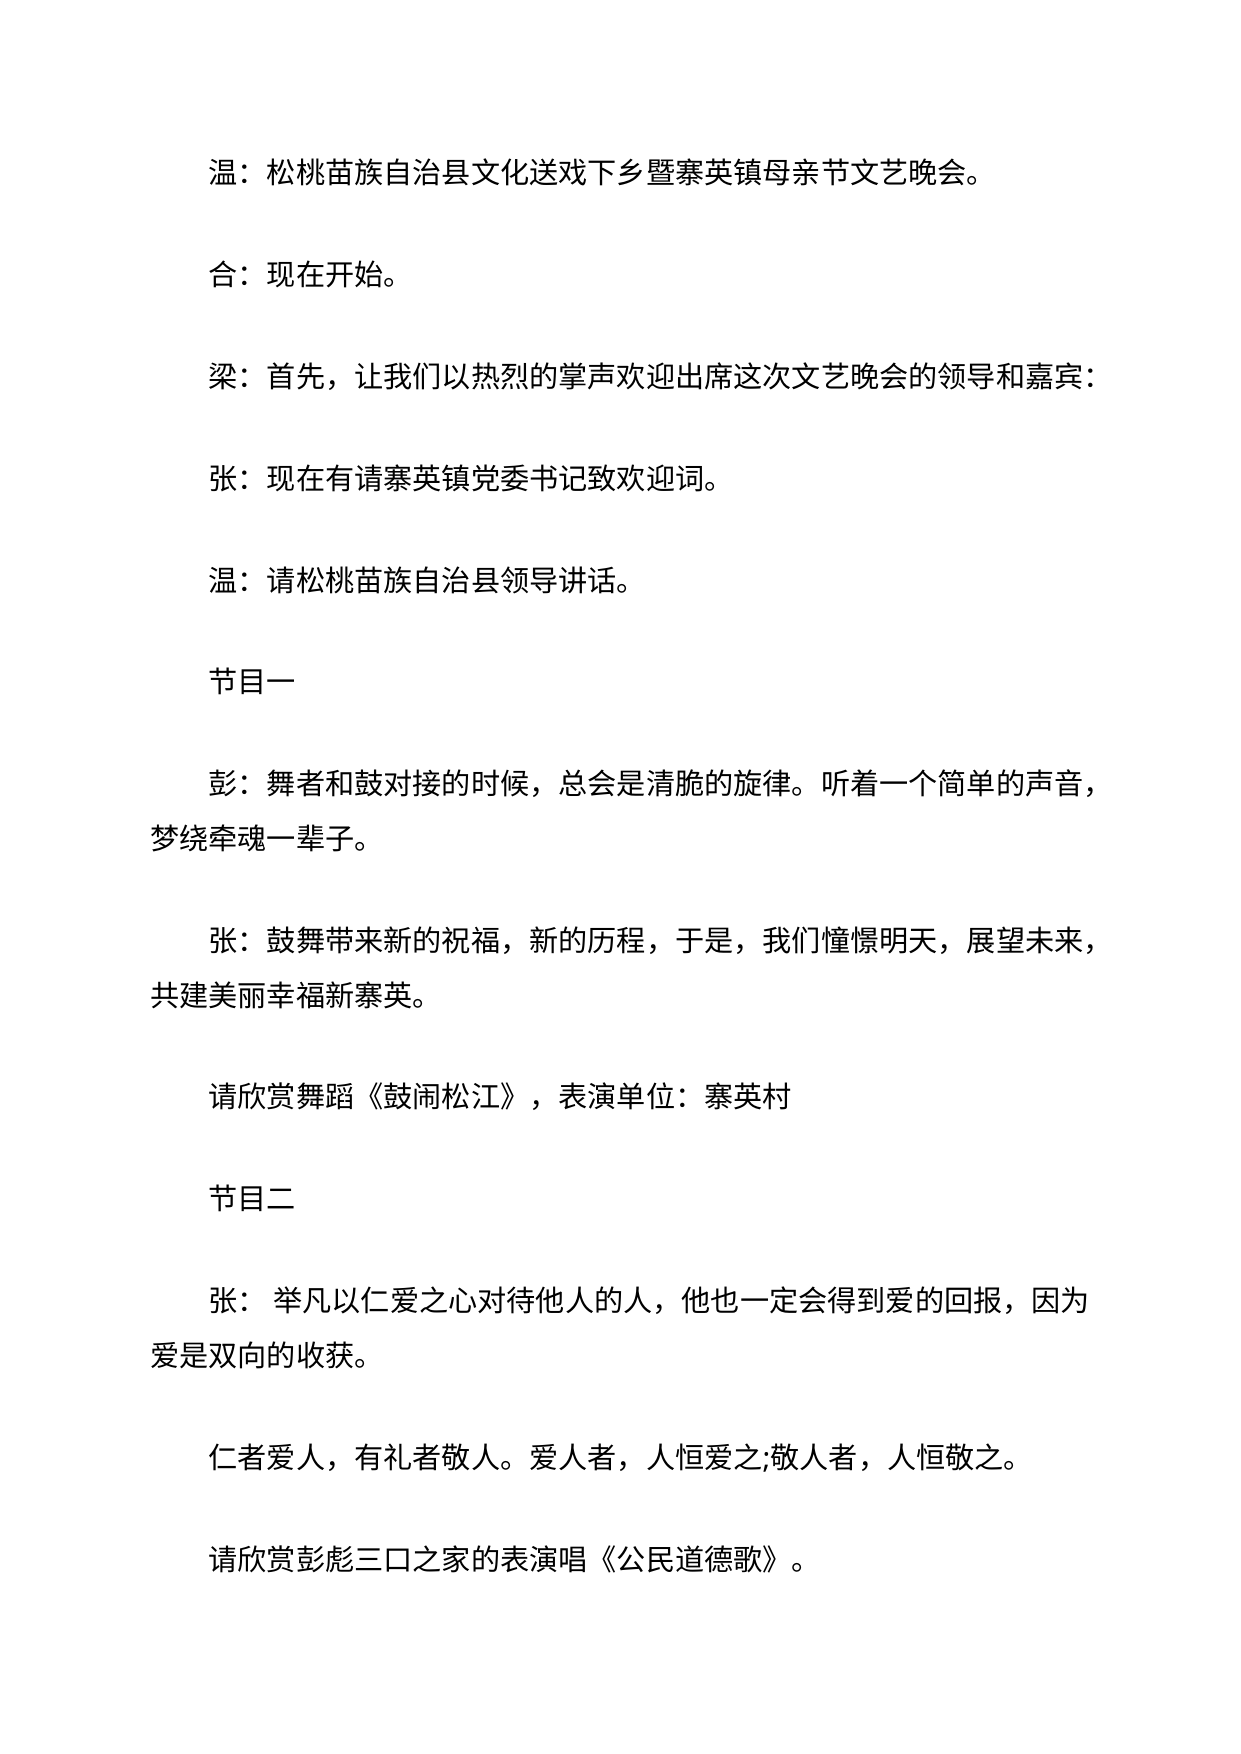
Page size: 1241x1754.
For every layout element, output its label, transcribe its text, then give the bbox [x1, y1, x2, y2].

text 张：鼓舞带来新的祝福，新的历程，于是，我们憧憬明天，展望未来，共建美丽幸福新寨英。 [150, 917, 1090, 1014]
text 节目二 [150, 1176, 1090, 1218]
text 梁：首先，让我们以热烈的掌声欢迎出席这次文艺晚会的领导和嘉宾： [150, 353, 1090, 396]
text 请欣赏舞蹈《鼓闹松江》，表演单位：寨英村 [150, 1074, 1090, 1116]
text 请欣赏彭彪三口之家的表演唱《公民道德歌》。 [150, 1536, 1090, 1578]
text 彭：舞者和鼓对接的时候，总会是清脆的旋律。听着一个简单的声音，梦绕牵魂一辈子。 [150, 761, 1090, 858]
text 合：现在开始。 [150, 252, 1090, 294]
text 温：请松桃苗族自治县领导讲话。 [150, 557, 1090, 599]
text 张：现在有请寨英镇党委书记致欢迎词。 [150, 455, 1090, 498]
text 仁者爱人，有礼者敬人。爱人者，人恒爱之;敬人者，人恒敬之。 [150, 1434, 1090, 1477]
text 张： 举凡以仁爱之心对待他人的人，他也一定会得到爱的回报，因为爱是双向的收获。 [150, 1277, 1090, 1375]
text 温：松桃苗族自治县文化送戏下乡暨寨英镇母亲节文艺晚会。 [150, 150, 1090, 192]
text 节目一 [150, 659, 1090, 701]
